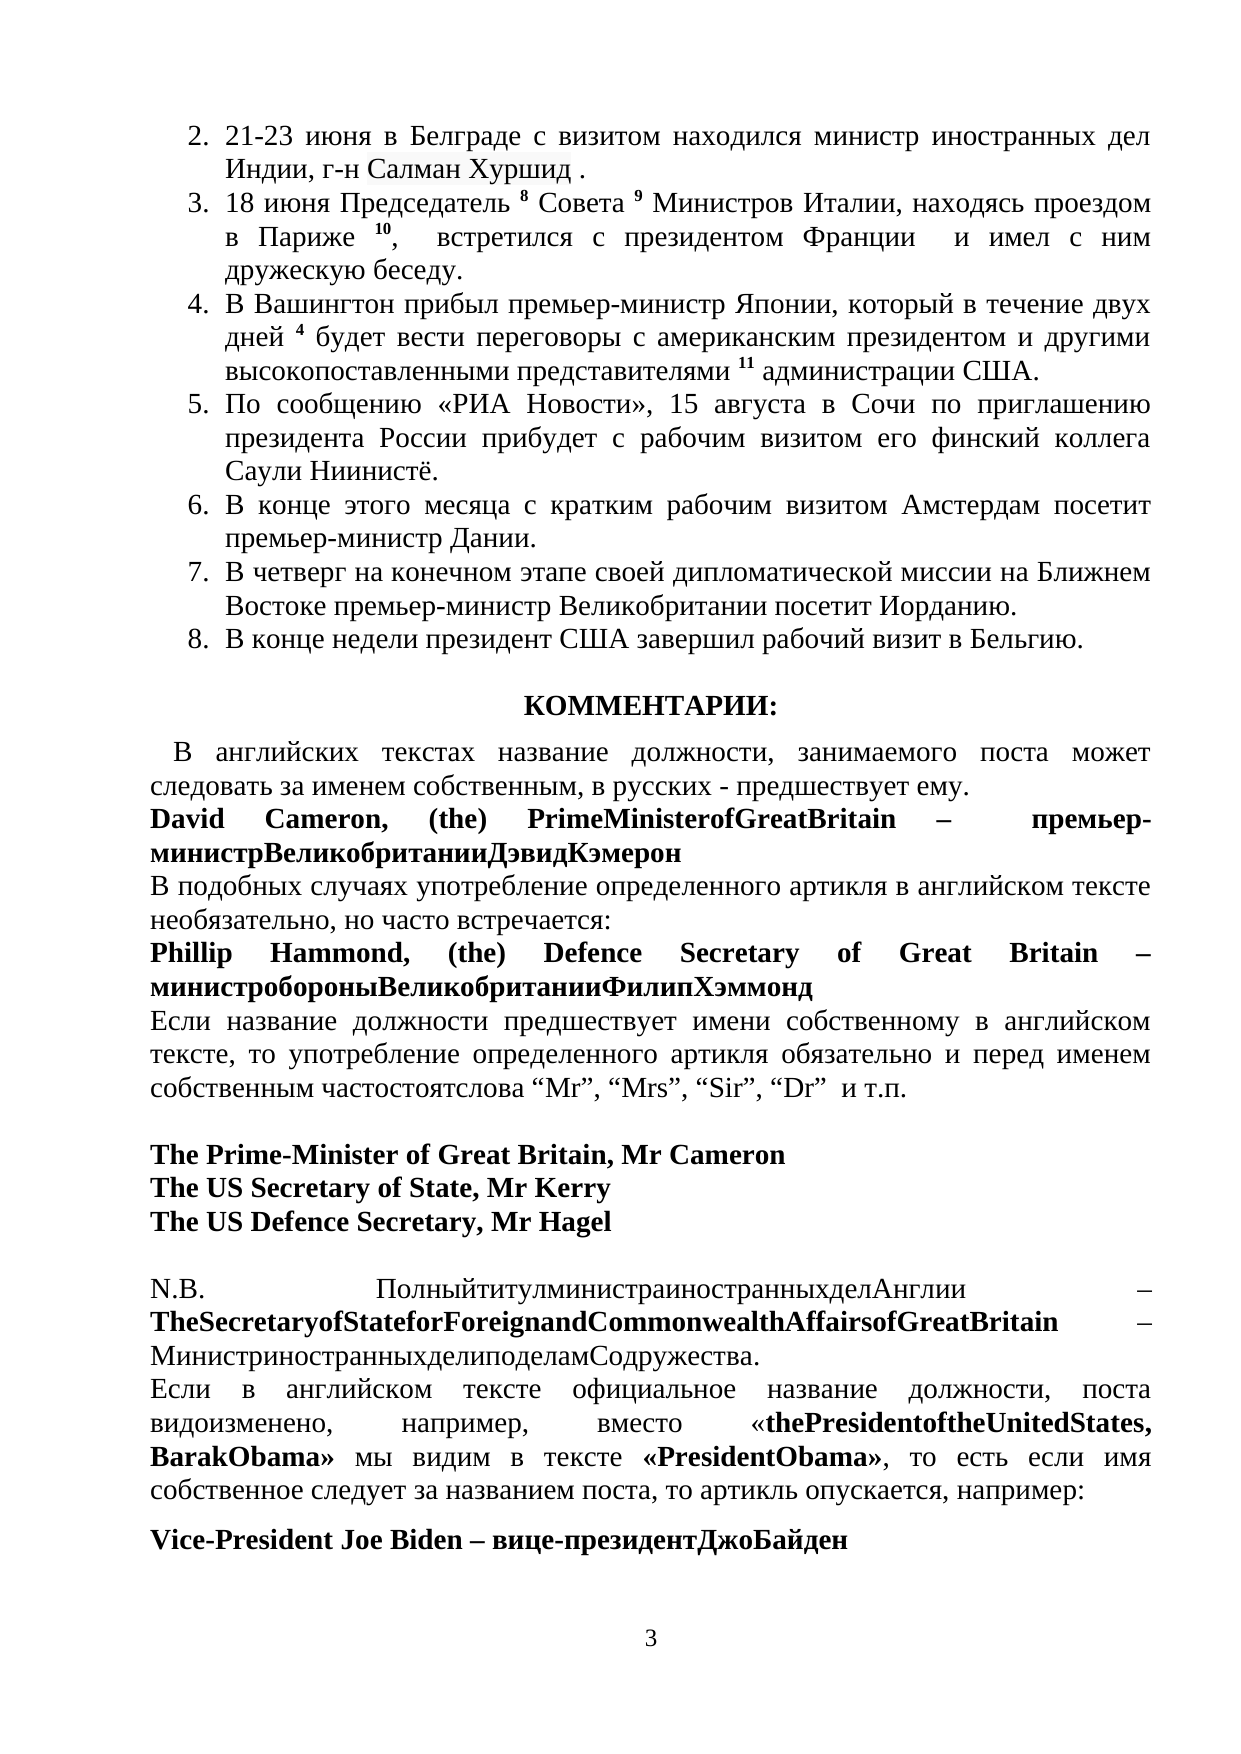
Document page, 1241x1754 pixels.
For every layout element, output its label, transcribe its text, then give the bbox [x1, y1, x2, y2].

list По сообщению «РИА Новости», 15 августа в Сочи по приглашению президента России прибудет с рабочим визитом его финский коллега Саули Ниинистё. [187, 386, 1152, 487]
list В конце этого месяца с кратким рабочим визитом Амстердам посетит премьер-министр Дании. [187, 487, 1152, 554]
text Phillip Hammond, (the) Defence Secretary of Great Britain – министробороныВеликобританииФилипХэммонд [150, 936, 1152, 1003]
text The US Defence Secretary, Mr Hagel [150, 1204, 1152, 1237]
list В Вашингтон прибыл премьер-министр Японии, который в течение двух дней 4 будет вести переговоры с американским президентом и другими высокопоставленными представителями 11 администрации США. [187, 286, 1152, 386]
text David Cameron, (the) PrimeMinisterofGreatBritain – премьер-министрВеликобританииДэвидКэмерон [150, 801, 1152, 868]
text КОММЕНТАРИИ: [150, 688, 1152, 722]
text Если в английском тексте официальное название должности, поста видоизменено, например, вместо «thePresidentoftheUnitedStates, BarakObama» мы видим в тексте «PresidentObama», то есть если имя собственное следует за названием поста, то артикль опускается, например: [150, 1372, 1152, 1506]
list В конце недели президент США завершил рабочий визит в Бельгию. [187, 621, 1152, 655]
text The US Secretary of State, Mr Kerry [150, 1170, 1152, 1204]
text N.B. ПолныйтитулминистраиностранныхделАнглии –TheSecretaryofStateforForeignandCommonwealthAffairsofGreatBritain – МинистриностранныхделиподеламСодружества. [150, 1271, 1152, 1372]
text В подобных случаях употребление определенного артикля в английском тексте необязательно, но часто встречается: [150, 868, 1152, 936]
text В английских текстах название должности, занимаемого поста может следовать за именем собственным, в русских - предшествует ему. [150, 734, 1152, 801]
list 21-23 июня в Белграде с визитом находился министр иностранных дел Индии, г-н Салман Хуршид . [187, 118, 1152, 185]
list В четверг на конечном этапе своей дипломатической миссии на Ближнем Востоке премьер-министр Великобритании посетит Иорданию. [187, 554, 1152, 621]
text The Prime-Minister of Great Britain, Mr Cameron [150, 1137, 1152, 1170]
list 18 июня Председатель 8 Совета 9 Министров Италии, находясь проездом в Париже 10, встретился с президентом Франции и имел с ним дружескую беседу. [187, 185, 1152, 286]
text Если название должности предшествует имени собственному в английском тексте, то употребление определенного артикля обязательно и перед именем собственным частостоятслова “Mr”, “Mrs”, “Sir”, “Dr” и т.п. [150, 1003, 1152, 1103]
text Vice-President Joe Biden – вице-президентДжоБайден [150, 1522, 1152, 1556]
